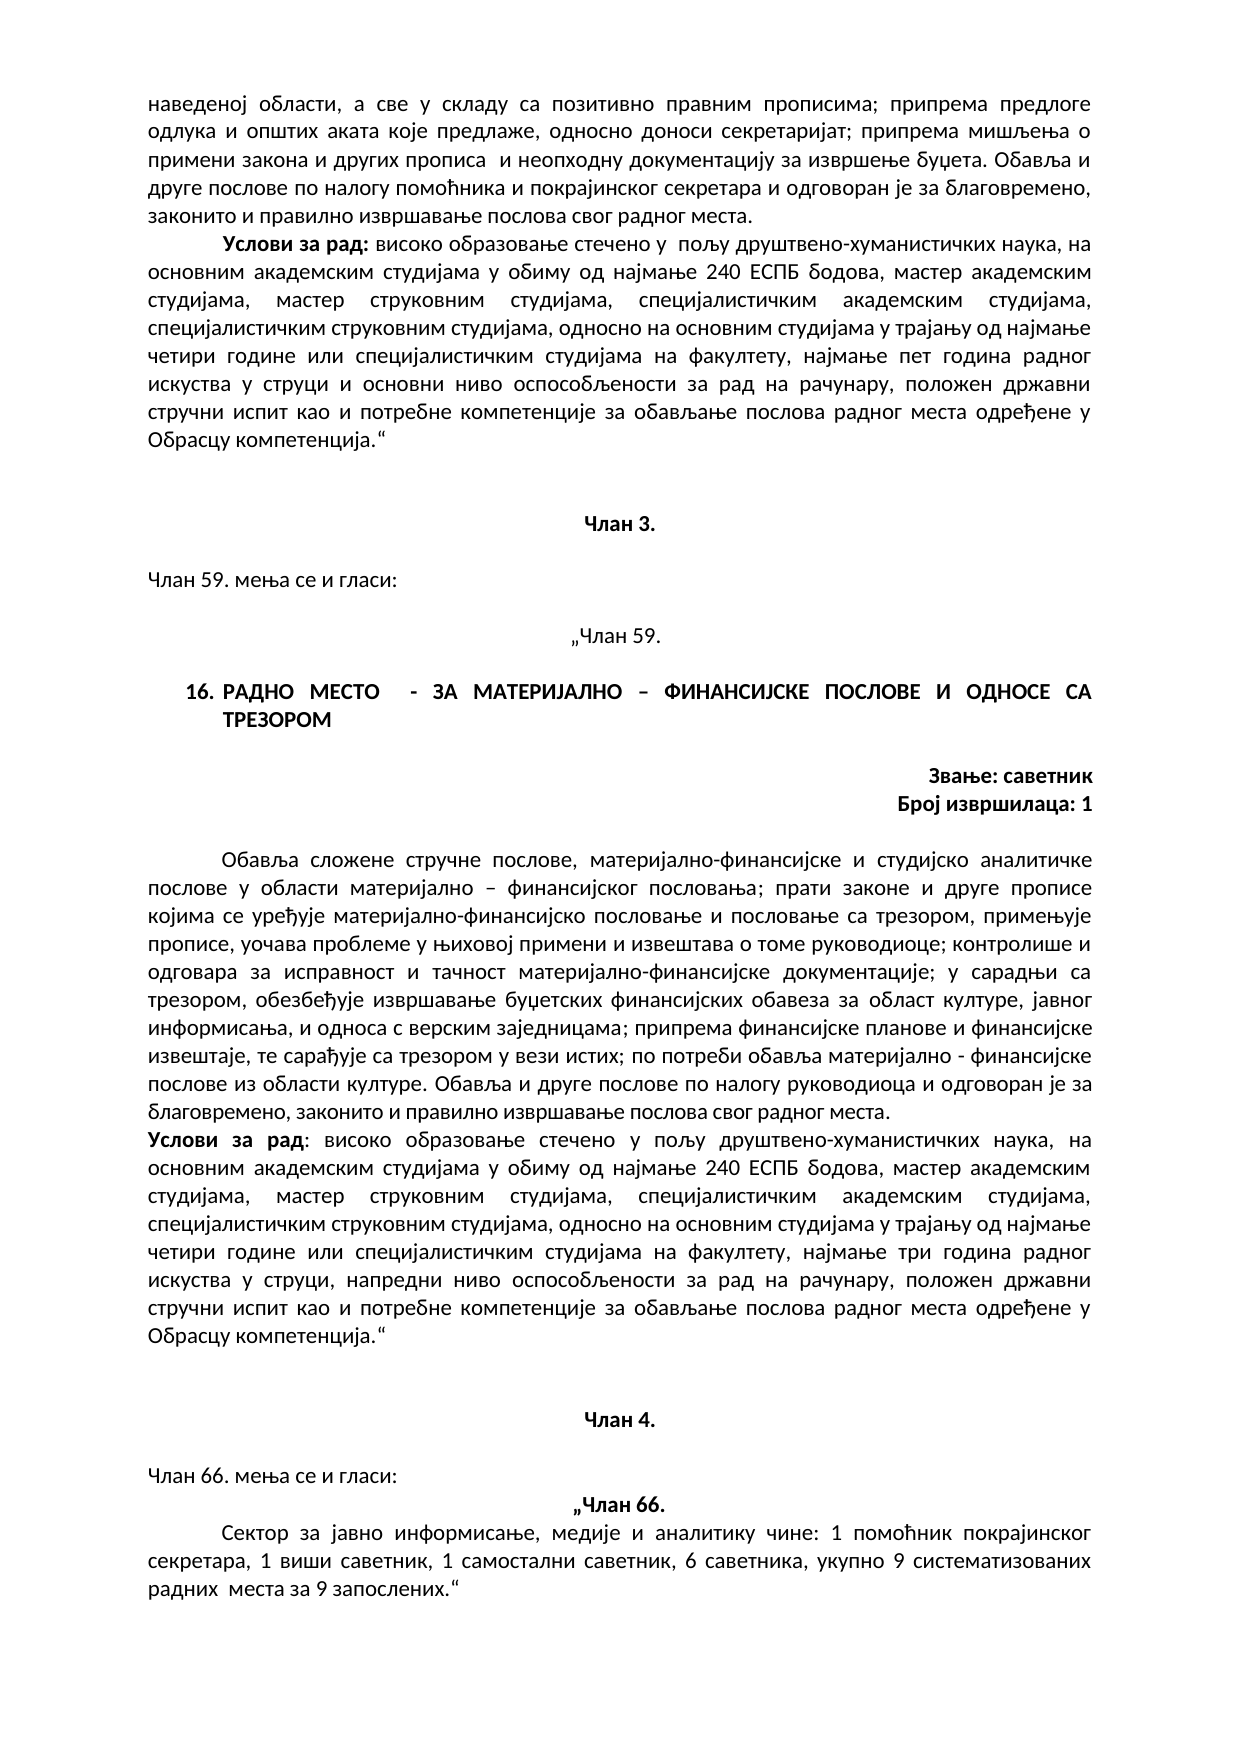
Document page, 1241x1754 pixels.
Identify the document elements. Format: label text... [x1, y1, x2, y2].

text Звање: саветник [148, 761, 1093, 789]
text Сектор за јавно информисање, медије и аналитику чине: 1 помоћник покрајинског секретара, 1 виши саветник, 1 самостални саветник, 6 саветника, укупно 9 систематизованих радних места за 9 запослених.“ [148, 1518, 1093, 1602]
text Број извршилаца: 1 [148, 789, 1093, 817]
text Члан 4. [148, 1406, 1093, 1434]
text Услови за рад: високо образовање стечено у пољу друштвено-хуманистичких наука, на основним академским студијама у обиму од најмање 240 ЕСПБ бодова, мастер академским студијама, мастер струковним студијама, специјалистичким академским студијама, специјалистичким струковним студијама, односно на основним студијама у трајању од најмање четири године или специјалистичким студијама на факултету, најмање пет година радног искуства у струци и основни ниво оспособљености за рад на рачунару, положен државни стручни испит као и потребне компетенције за обављање послова радног места одређене у Обрасцу компетенција.“ [148, 229, 1093, 453]
text Члан 59. мења се и гласи: [148, 565, 1093, 593]
text Члан 3. [148, 509, 1093, 537]
text Члан 66. мења се и гласи: [148, 1462, 1093, 1490]
text „Члан 59. [148, 621, 1093, 649]
list РАДНО МЕСТО - ЗА МАТЕРИЈАЛНО – ФИНАНСИЈСКЕ ПОСЛОВЕ И ОДНОСЕ СА ТРЕЗОРОМ [185, 677, 1093, 733]
text Обавља сложене стручне послове, материјално-финансијске и студијско аналитичке послове у области материјално – финансијског пословања; прати законе и друге прописе којима се уређује материјално-финансијско пословање и пословање са трезором, примењује прописе, уочава проблеме у њиховој примени и извештава о томе руководиоце; контролише и одговара за исправност и тачност материјално-финансијске документације; у сарадњи са трезором, обезбеђује извршавање буџетских финансијских обавеза за област културе, јавног информисања, и односа с верским заједницама; припрема финансијске планове и финансијске извештаје, те сарађује са трезором у вези истих; по потреби обавља материјално - финансијске послове из области културе. Обавља и друге послове по налогу руководиоца и одговоран је за благовремено, законито и правилно извршавање послова свог радног места. [148, 845, 1093, 1125]
text „Члан 66. [148, 1490, 1093, 1518]
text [148, 89, 1093, 229]
text Услови за рад: високо образовање стечено у пољу друштвено-хуманистичких наука, на основним академским студијама у обиму од најмање 240 ЕСПБ бодова, мастер академским студијама, мастер струковним студијама, специјалистичким академским студијама, специјалистичким струковним студијама, односно на основним студијама у трајању од најмање четири године или специјалистичким студијама на факултету, најмање три година радног искуства у струци, напредни ниво оспособљености за рад на рачунару, положен државни стручни испит као и потребне компетенције за обављање послова радног места одређене у Обрасцу компетенција.“ [148, 1125, 1092, 1349]
